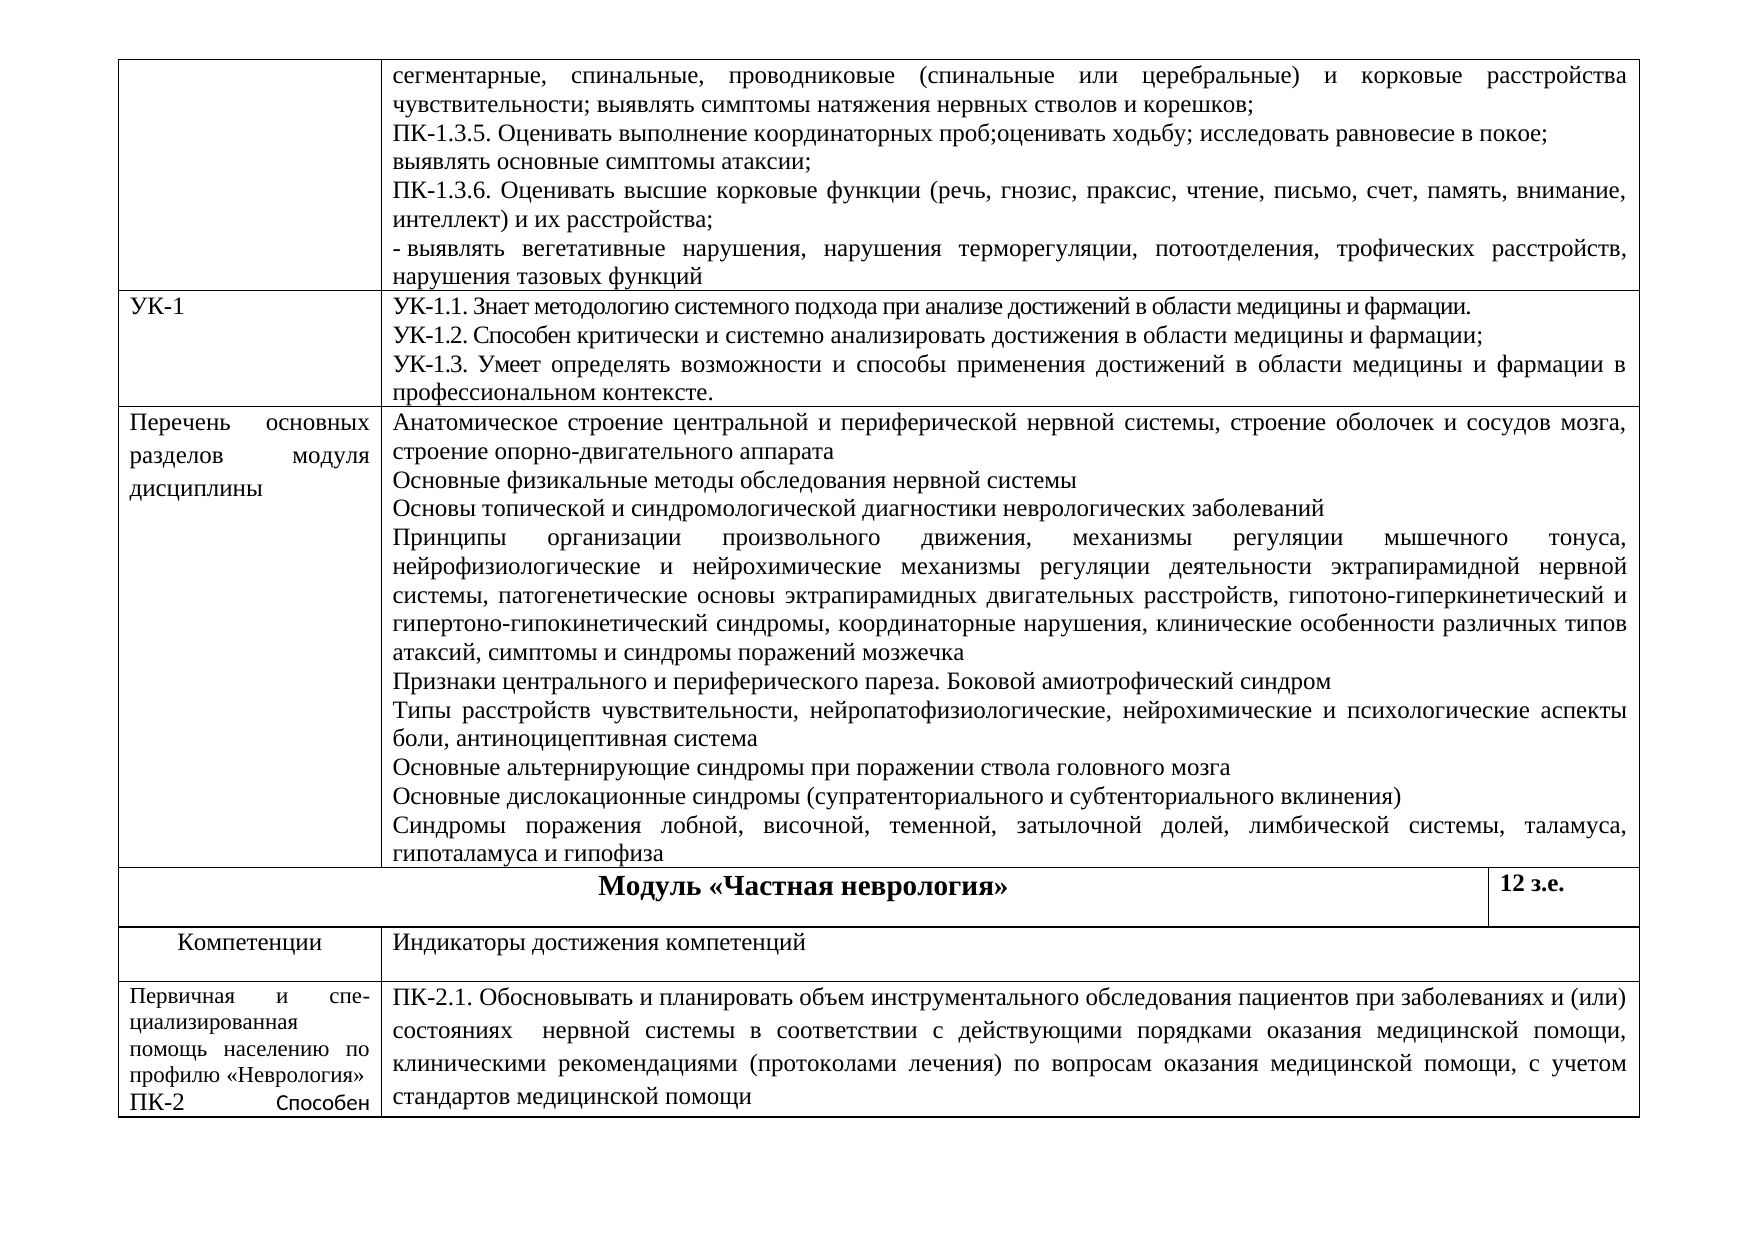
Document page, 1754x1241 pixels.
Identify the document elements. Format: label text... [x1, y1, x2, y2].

table_cell Перечень основных разделов модуля дисциплины [119, 407, 381, 867]
table_cell Индикаторы достижения компетенций [382, 928, 1639, 981]
table_cell УК-1.1. Знает методологию системного подхода при анализе достижений в области медицины и фармации. УК-1.2. Способен критически и системно анализировать достижения в области медицины и фармации; УК-1.3. Умеет определять возможности и способы применения достижений в области медицины и фармации в профессиональном контексте. [382, 291, 1639, 406]
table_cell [382, 60, 1639, 290]
table_cell Компетенции [119, 928, 381, 981]
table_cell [382, 982, 1639, 1116]
table_cell Анатомическое строение центральной и периферической нервной системы, строение оболочек и сосудов мозга, строение опорно-двигательного аппарата Основные физикальные методы обследования нервной системы Основы топической и синдромологической диагностики неврологических заболеваний Принципы организации произвольного движения, механизмы регуляции мышечного тонуса, нейрофизиологические и нейрохимические механизмы регуляции деятельности эктрапирамидной нервной системы, патогенетические основы эктрапирамидных двигательных расстройств, гипотоно-гиперкинетический и гипертоно-гипокинетический синдромы, координаторные нарушения, клинические особенности различных типов атаксий, симптомы и синдромы поражений мозжечка Признаки центрального и периферического пареза. Боковой амиотрофический синдром Типы расстройств чувствительности, нейропатофизиологические, нейрохимические и психологические аспекты боли, антиноцицептивная система Основные альтернирующие синдромы при поражении ствола головного мозга Основные дислокационные синдромы (супратенториального и субтенториального вклинения) Синдромы поражения лобной, височной, теменной, затылочной долей, лимбической системы, таламуса, гипоталамуса и гипофиза [382, 407, 1639, 867]
table_cell 12 з.е. [1489, 868, 1639, 926]
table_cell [119, 982, 381, 1116]
table_cell УК-1 [119, 291, 381, 406]
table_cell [119, 60, 381, 290]
table_cell Модуль «Частная неврология» [119, 868, 1488, 926]
